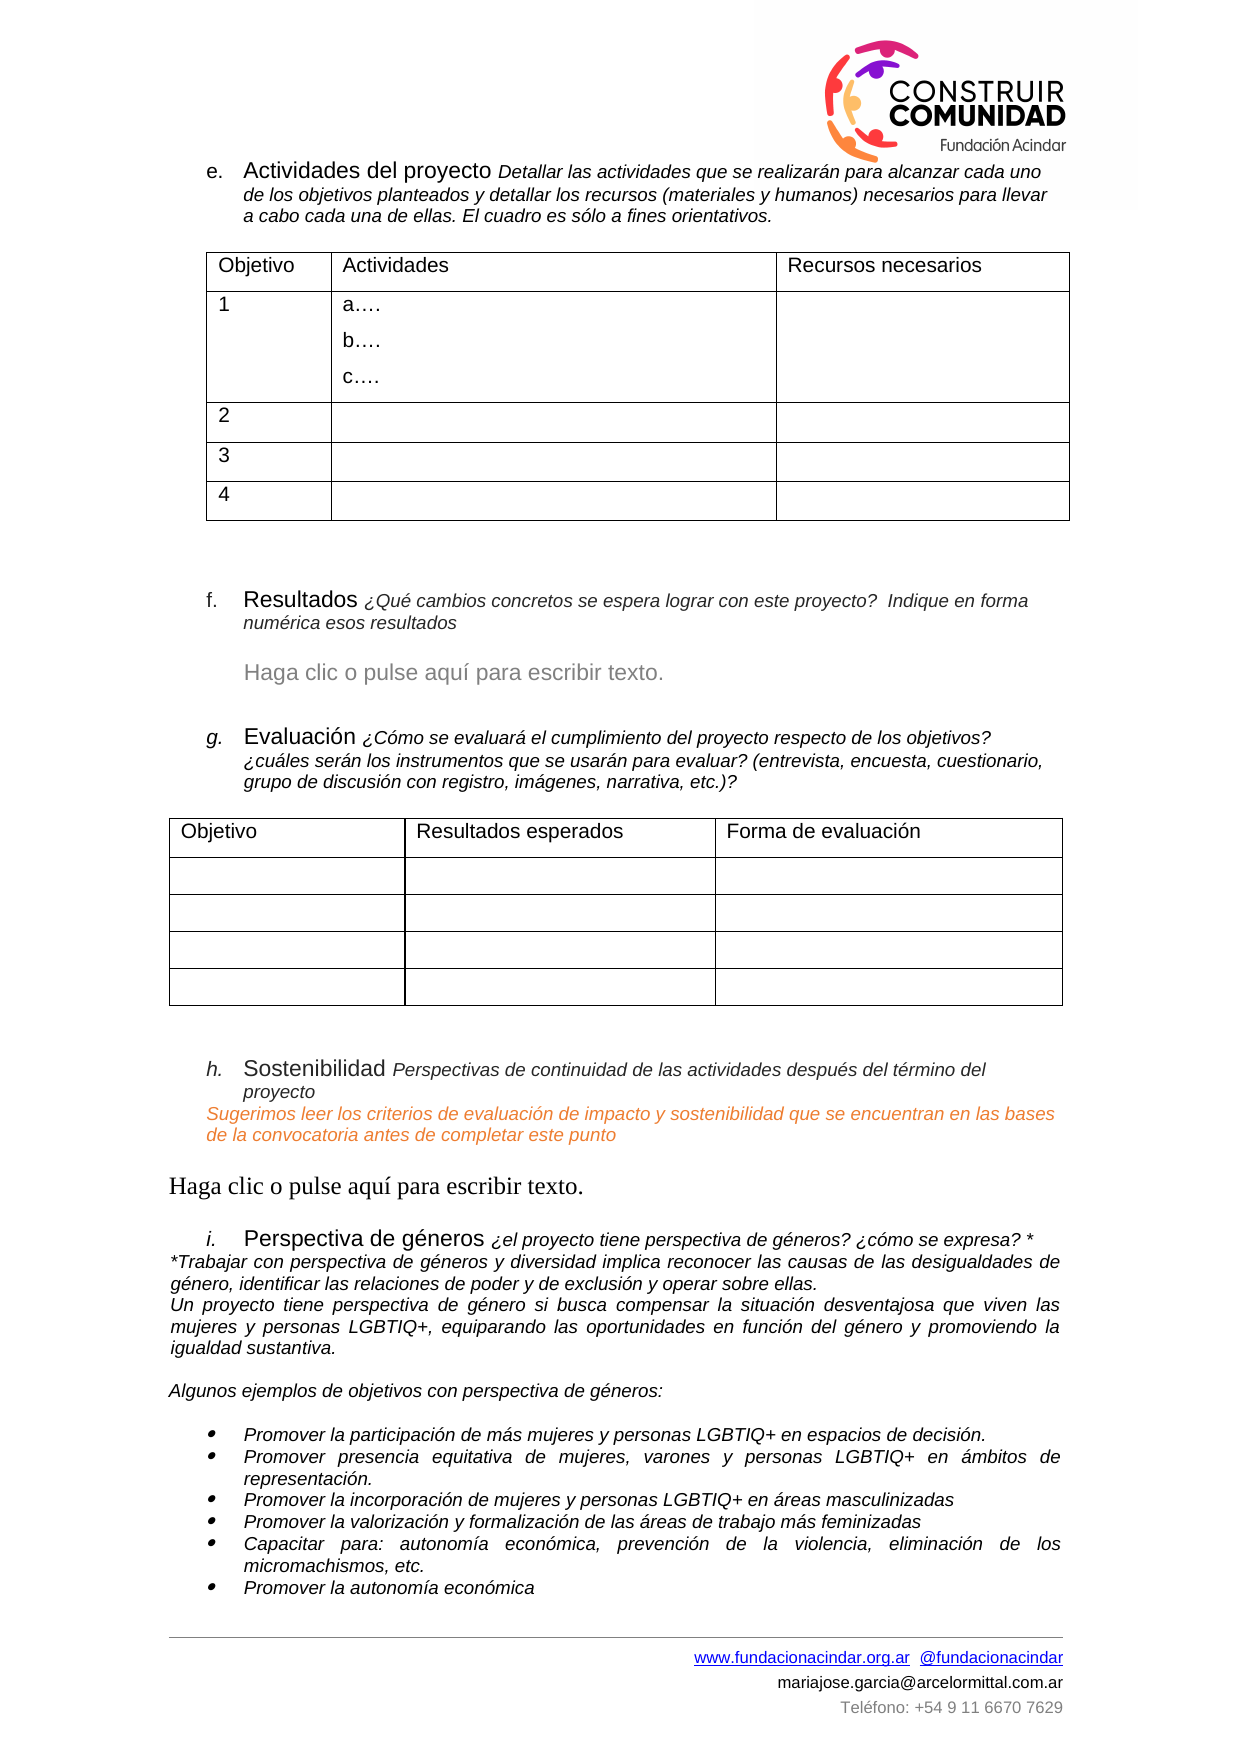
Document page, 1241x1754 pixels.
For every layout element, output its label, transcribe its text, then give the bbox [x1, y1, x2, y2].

table_cell a…. b…. c…. [332, 292, 776, 402]
list Sostenibilidad Perspectivas de continuidad de las actividades después del término del proyecto [206, 1055, 1063, 1103]
table_cell [406, 895, 715, 931]
table_header Recursos necesarios [777, 253, 1069, 291]
table_cell [170, 932, 404, 968]
table_cell 2 [207, 403, 331, 442]
table_header Actividades [332, 253, 776, 291]
table_cell 1 [207, 292, 331, 402]
list Resultados ¿Qué cambios concretos se espera lograr con este proyecto? Indique en forma numérica esos resultados [206, 586, 1063, 633]
table_cell [777, 403, 1069, 442]
list Promover la valorización y formalización de las áreas de trabajo más feminizadas [206, 1511, 1063, 1533]
table_header Objetivo [170, 819, 404, 857]
table_cell [332, 443, 776, 481]
table_cell [170, 858, 404, 894]
table_cell [170, 895, 404, 931]
table_header Objetivo [207, 253, 331, 291]
text Un proyecto tiene perspectiva de género si busca compensar la situación desventajosa que viven las mujeres y personas LGBTIQ+, equiparando las oportunidades en función del género y promoviendo la igualdad sustantiva. [170, 1294, 1063, 1359]
list Promover la participación de más mujeres y personas LGBTIQ+ en espacios de decisión. [206, 1423, 1063, 1445]
table_header Resultados esperados [406, 819, 715, 857]
table_header Forma de evaluación [716, 819, 1062, 857]
picture [753, 0, 1138, 210]
table_cell [716, 858, 1062, 894]
list Promover presencia equitativa de mujeres, varones y personas LGBTIQ+ en ámbitos de representación. [206, 1445, 1063, 1489]
list Perspectiva de géneros ¿el proyecto tiene perspectiva de géneros? ¿cómo se expresa? * [206, 1224, 1063, 1251]
text Sugerimos leer los criterios de evaluación de impacto y sostenibilidad que se encuentran en las bases de la convocatoria antes de completar este punto [206, 1103, 1063, 1146]
table_cell [406, 858, 715, 894]
table_cell [406, 969, 715, 1005]
list Capacitar para: autonomía económica, prevención de la violencia, eliminación de los micromachismos, etc. [206, 1533, 1063, 1577]
table_cell [332, 482, 776, 520]
table_cell 3 [207, 443, 331, 481]
text *Trabajar con perspectiva de géneros y diversidad implica reconocer las causas de las desigualdades de género, identificar las relaciones de poder y de exclusión y operar sobre ellas. [170, 1251, 1063, 1294]
list Actividades del proyecto Detallar las actividades que se realizarán para alcanzar cada uno de los objetivos planteados y detallar los recursos (materiales y humanos) necesarios para llevar a cabo cada una de ellas. El cuadro es sólo a fines orientativos. [206, 157, 1063, 227]
list Promover la incorporación de mujeres y personas LGBTIQ+ en áreas masculinizadas [206, 1489, 1063, 1511]
table_cell [777, 292, 1069, 402]
table_cell [716, 895, 1062, 931]
list Evaluación ¿Cómo se evaluará el cumplimiento del proyecto respecto de los objetivos? ¿cuáles serán los instrumentos que se usarán para evaluar? (entrevista, encuesta, cuestionario, grupo de discusión con registro, imágenes, narrativa, etc.)? [206, 723, 1063, 792]
table_cell [332, 403, 776, 442]
table_cell [777, 482, 1069, 520]
table_cell [170, 969, 404, 1005]
table_cell [406, 932, 715, 968]
table_cell 4 [207, 482, 331, 520]
text Algunos ejemplos de objetivos con perspectiva de géneros: [169, 1380, 1063, 1402]
table_cell [716, 932, 1062, 968]
table_cell [777, 443, 1069, 481]
list Promover la autonomía económica [206, 1577, 1063, 1599]
table_cell [716, 969, 1062, 1005]
